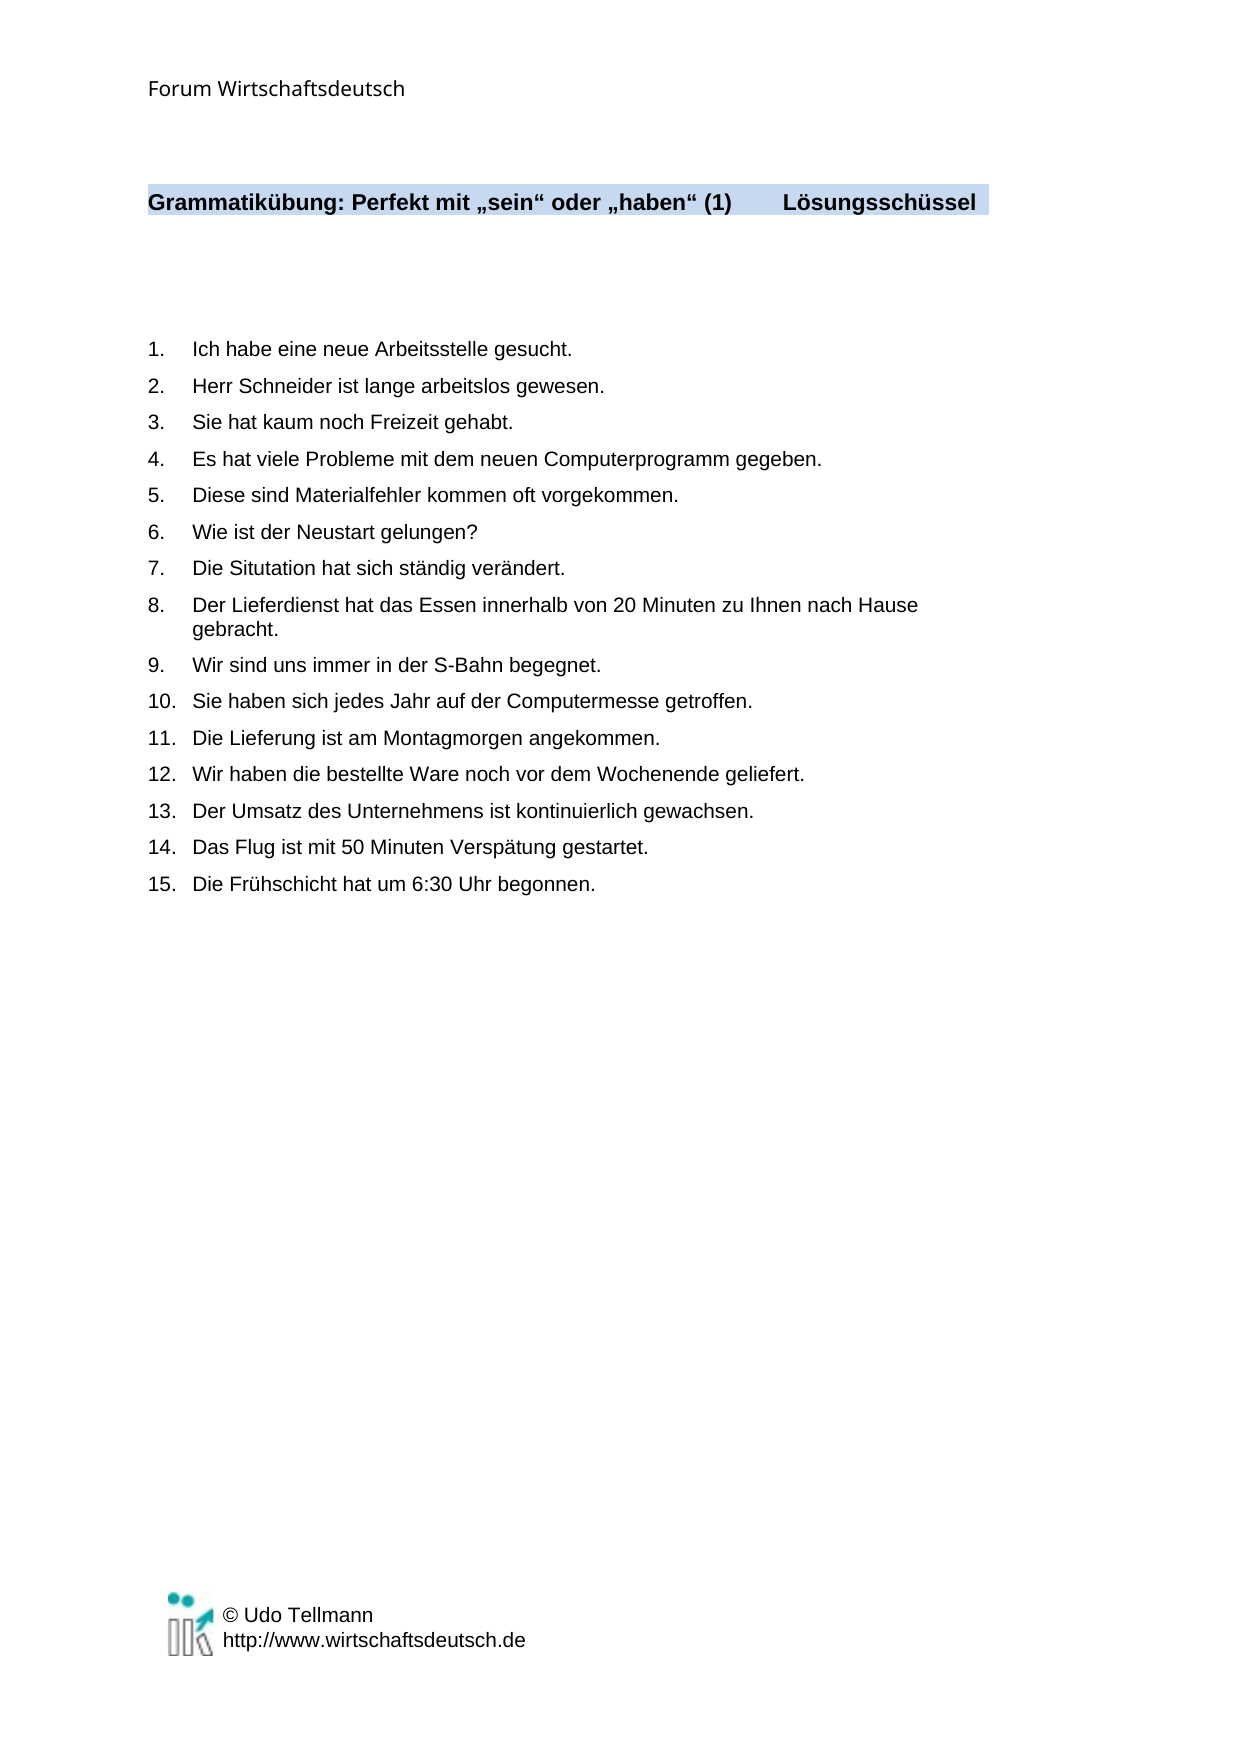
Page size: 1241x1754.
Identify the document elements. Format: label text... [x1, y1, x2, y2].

list Wir sind uns immer in der S-Bahn begegnet. [148, 653, 974, 677]
list Sie hat kaum noch Freizeit gehabt. [148, 410, 974, 434]
list Diese sind Materialfehler kommen oft vorgekommen. [148, 483, 974, 507]
list Wie ist der Neustart gelungen? [148, 519, 974, 543]
list Das Flug ist mit 50 Minuten Verspätung gestartet. [148, 835, 974, 859]
list Die Situtation hat sich ständig verändert. [148, 556, 974, 580]
list Herr Schneider ist lange arbeitslos gewesen. [148, 374, 974, 398]
list Die Frühschicht hat um 6:30 Uhr begonnen. [148, 872, 974, 896]
list Wir haben die bestellte Ware noch vor dem Wochenende geliefert. [148, 762, 974, 786]
list Die Lieferung ist am Montagmorgen angekommen. [148, 726, 974, 750]
list Ich habe eine neue Arbeitsstelle gesucht. [148, 337, 974, 361]
picture [166, 1591, 213, 1654]
list Es hat viele Probleme mit dem neuen Computerprogramm gegeben. [148, 447, 974, 471]
subtitle Grammatikübung: Perfekt mit „sein“ oder „haben“ (1) Lösungsschüssel [148, 184, 989, 215]
list Der Umsatz des Unternehmens ist kontinuierlich gewachsen. [148, 799, 974, 823]
list Sie haben sich jedes Jahr auf der Computermesse getroffen. [148, 689, 974, 713]
list Der Lieferdienst hat das Essen innerhalb von 20 Minuten zu Ihnen nach Hause gebracht. [148, 592, 974, 640]
